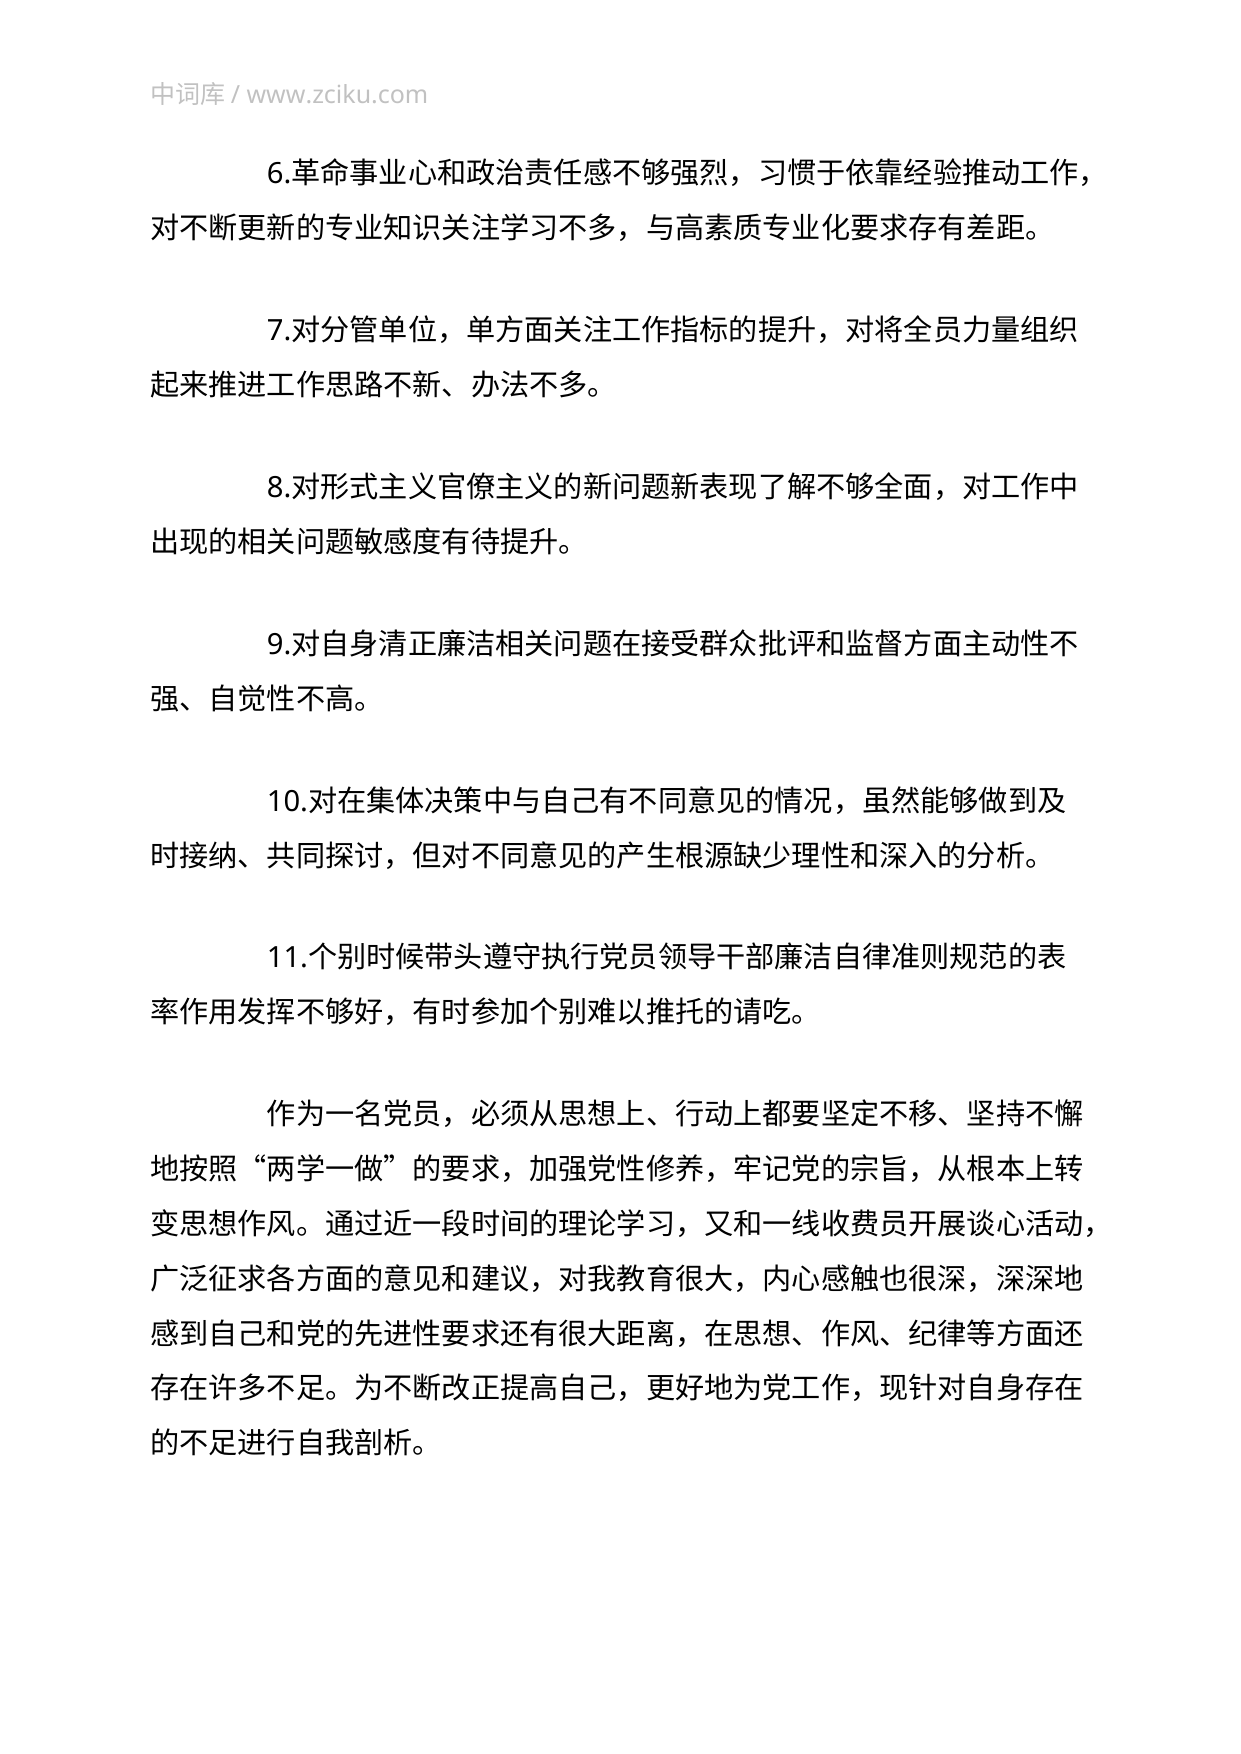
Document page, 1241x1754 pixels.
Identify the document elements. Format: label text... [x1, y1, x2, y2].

text 10.对在集体决策中与自己有不同意见的情况，虽然能够做到及时接纳、共同探讨，但对不同意见的产生根源缺少理性和深入的分析。 [150, 777, 1090, 874]
text 8.对形式主义官僚主义的新问题新表现了解不够全面，对工作中出现的相关问题敏感度有待提升。 [150, 463, 1090, 561]
text 6.革命事业心和政治责任感不够强烈，习惯于依靠经验推动工作，对不断更新的专业知识关注学习不多，与高素质专业化要求存有差距。 [150, 150, 1090, 247]
text 9.对自身清正廉洁相关问题在接受群众批评和监督方面主动性不强、自觉性不高。 [150, 620, 1090, 718]
text 作为一名党员，必须从思想上、行动上都要坚定不移、坚持不懈地按照“两学一做”的要求，加强党性修养，牢记党的宗旨，从根本上转变思想作风。通过近一段时间的理论学习，又和一线收费员开展谈心活动，广泛征求各方面的意见和建议，对我教育很大，内心感触也很深，深深地感到自己和党的先进性要求还有很大距离，在思想、作风、纪律等方面还存在许多不足。为不断改正提高自己，更好地为党工作，现针对自身存在的不足进行自我剖析。 [150, 1091, 1090, 1462]
text 7.对分管单位，单方面关注工作指标的提升，对将全员力量组织起来推进工作思路不新、办法不多。 [150, 307, 1090, 404]
text 11.个别时候带头遵守执行党员领导干部廉洁自律准则规范的表率作用发挥不够好，有时参加个别难以推托的请吃。 [150, 934, 1090, 1031]
